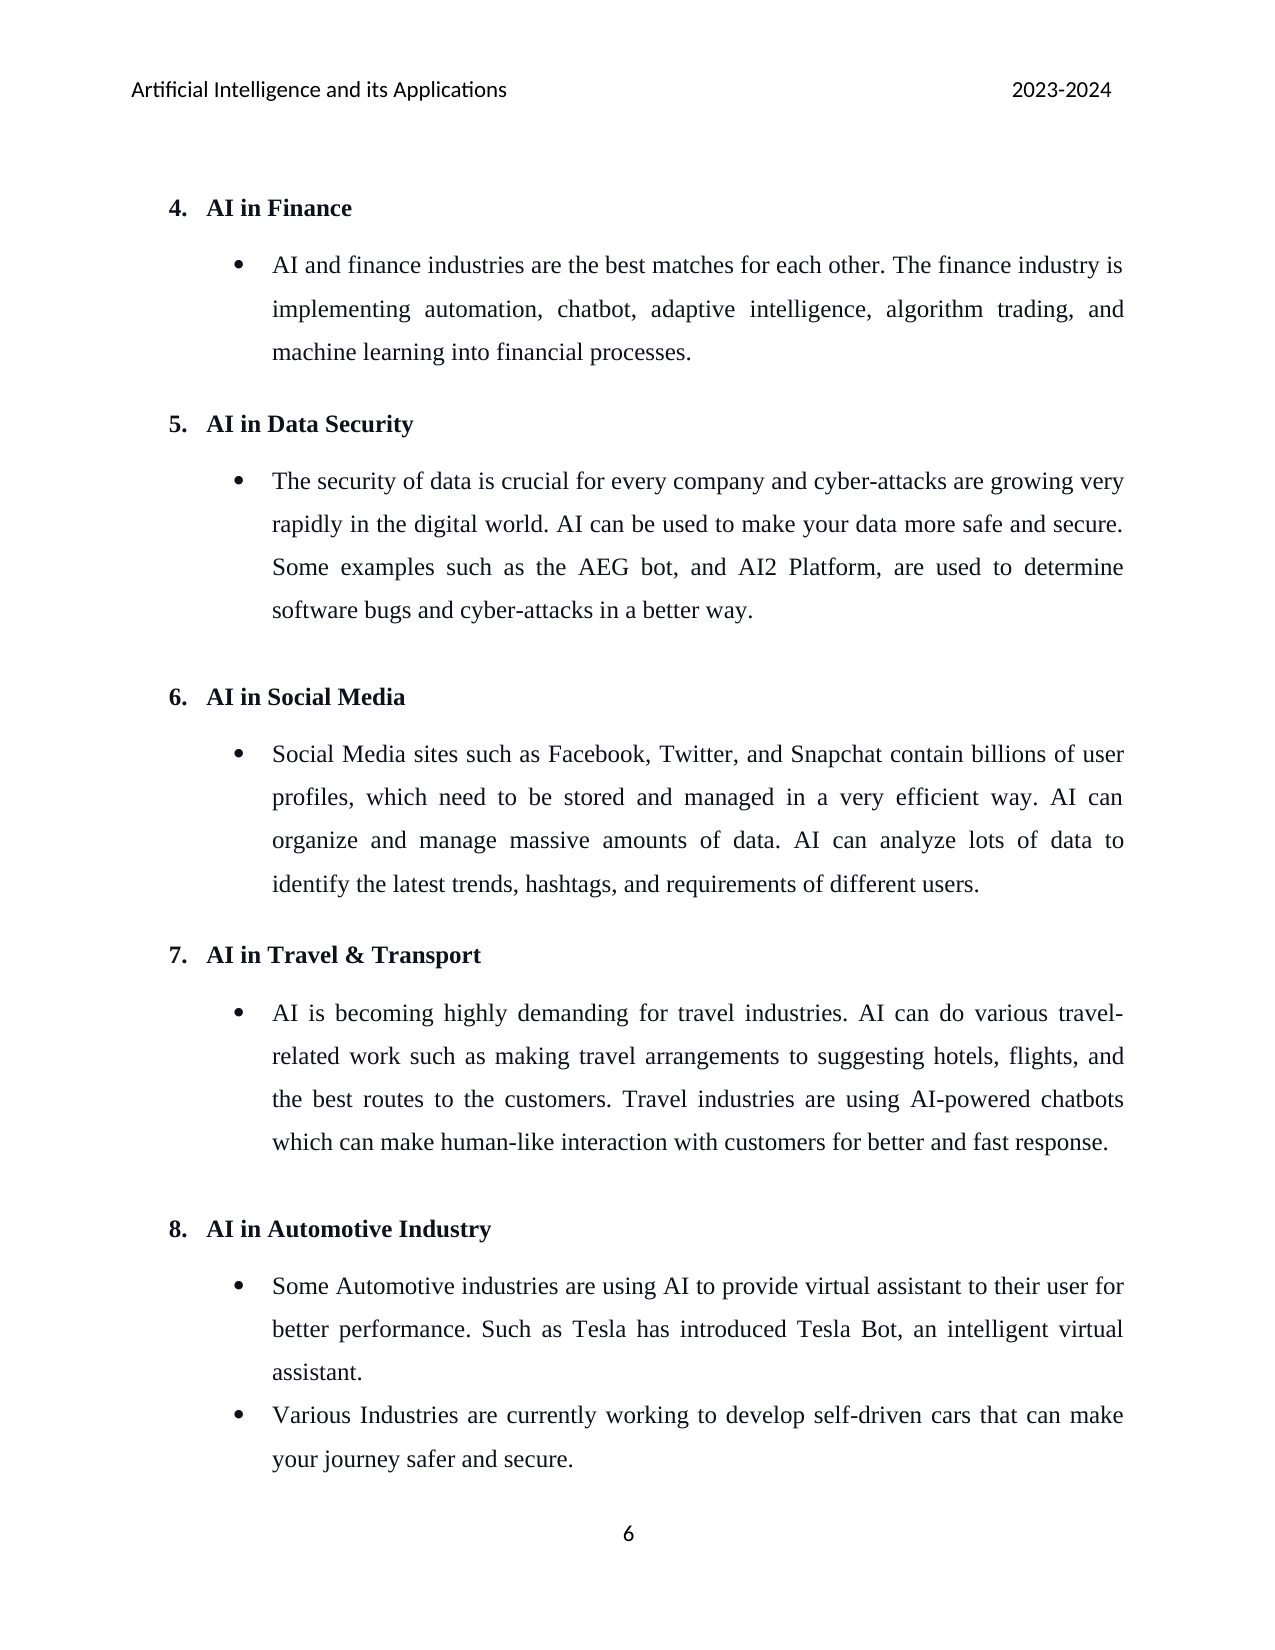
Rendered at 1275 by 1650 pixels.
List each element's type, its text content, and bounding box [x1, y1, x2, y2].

list AI in Finance [169, 193, 1125, 222]
list Some Automotive industries are using AI to provide virtual assistant to their user for better performance. Such as Tesla has introduced Tesla Bot, an intelligent virtual assistant. [234, 1271, 1125, 1386]
list AI and finance industries are the best matches for each other. The finance industry is implementing automation, chatbot, adaptive intelligence, algorithm trading, and machine learning into financial processes. [234, 251, 1125, 366]
list AI in Data Security [169, 409, 1125, 437]
list AI in Automotive Industry [169, 1214, 1125, 1242]
list AI in Travel & Transport [169, 941, 1125, 969]
list AI is becoming highly demanding for travel industries. AI can do various travel-related work such as making travel arrangements to suggesting hotels, flights, and the best routes to the customers. Travel industries are using AI-powered chatbots which can make human-like interaction with customers for better and fast response. [234, 998, 1125, 1156]
list AI in Social Media [169, 682, 1125, 711]
list Various Industries are currently working to develop self-driven cars that can make your journey safer and secure. [234, 1401, 1125, 1472]
list Social Media sites such as Facebook, Twitter, and Snapchat contain billions of user profiles, which need to be stored and managed in a very efficient way. AI can organize and manage massive amounts of data. AI can analyze lots of data to identify the latest trends, hashtags, and requirements of different users. [234, 739, 1125, 897]
list The security of data is crucial for every company and cyber-attacks are growing very rapidly in the digital world. AI can be used to make your data more safe and secure. Some examples such as the AEG bot, and AI2 Platform, are used to determine software bugs and cyber-attacks in a better way. [234, 466, 1125, 624]
